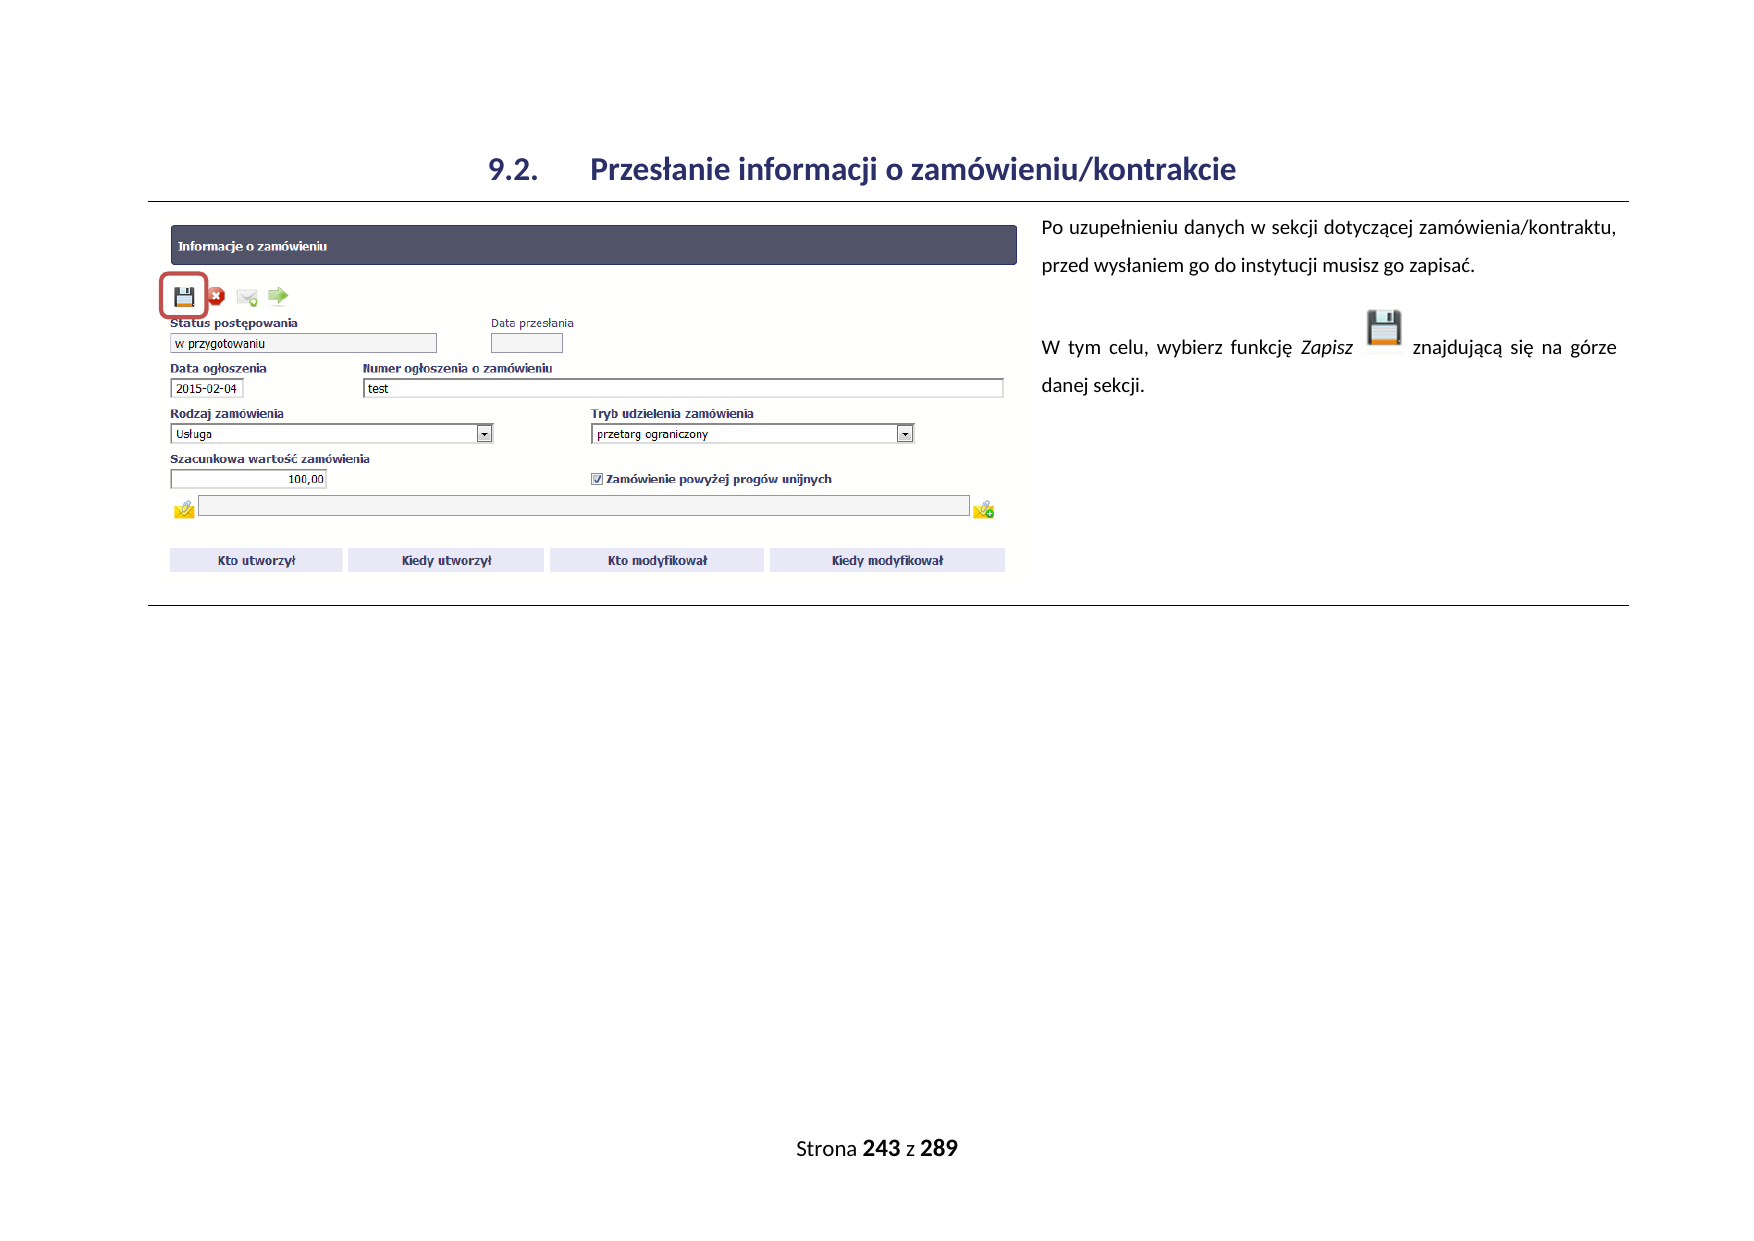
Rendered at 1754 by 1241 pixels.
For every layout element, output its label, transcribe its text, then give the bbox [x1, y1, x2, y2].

subtitle Przesłanie informacji o zamówieniu/kontrakcie [487, 148, 1606, 188]
picture [1361, 302, 1405, 355]
table_header Po uzupełnieniu danych w sekcji dotyczącej zamówienia/kontraktu, przed wysłaniem go do instytucji musisz go zapisać. W tym celu, wybierz funkcję Zapisz znajdującą się na górze danej sekcji. [1030, 202, 1629, 605]
table_header [148, 202, 1030, 605]
picture [164, 276, 204, 315]
picture [158, 214, 1030, 580]
